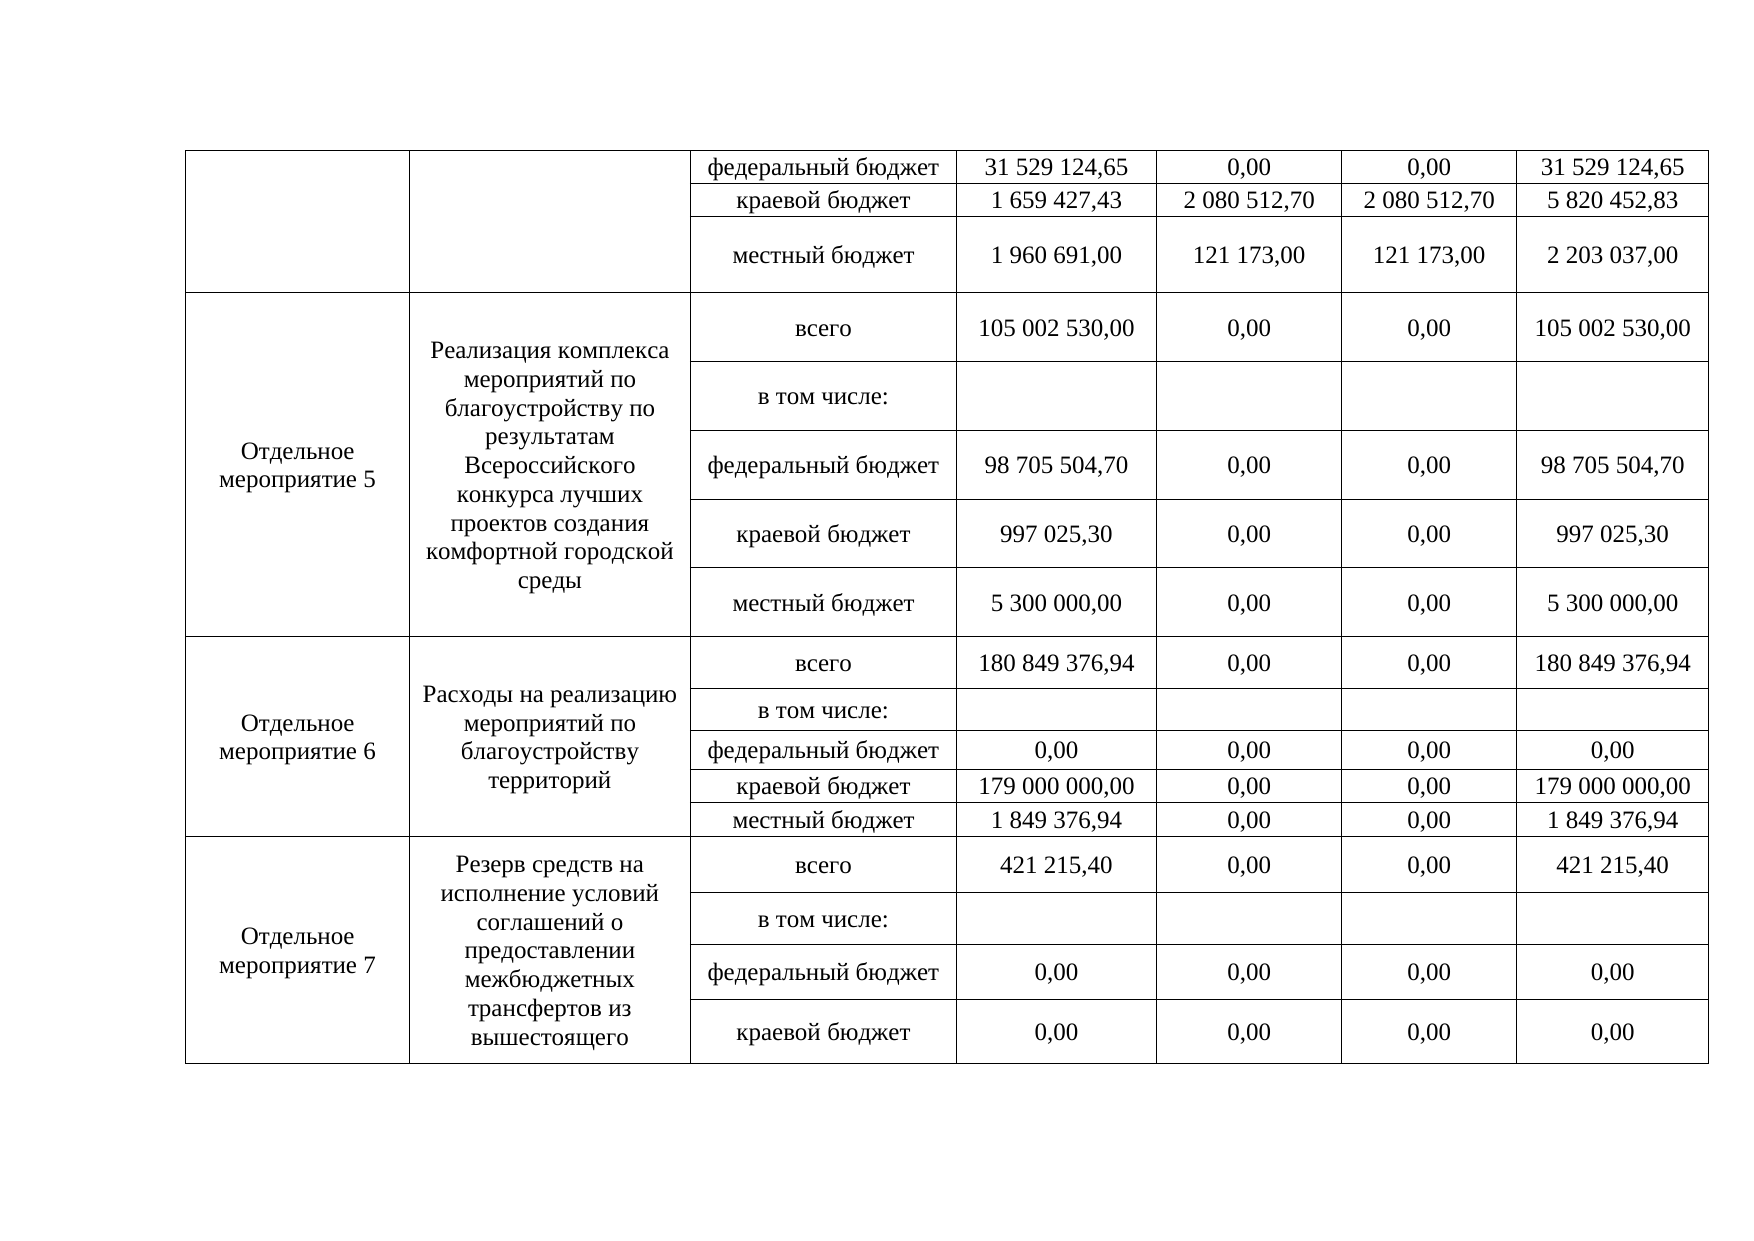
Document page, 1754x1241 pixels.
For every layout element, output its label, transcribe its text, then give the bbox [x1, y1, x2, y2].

table_cell [957, 893, 1156, 944]
table_cell краевой бюджет [691, 500, 956, 567]
table_cell федеральный бюджет [691, 945, 956, 998]
table_cell 121 173,00 [1342, 217, 1516, 292]
table_cell 0,00 [1342, 837, 1516, 892]
table_cell 0,00 [1157, 731, 1341, 769]
table_cell 180 849 376,94 [1517, 637, 1708, 687]
table_cell федеральный бюджет [691, 151, 956, 183]
table_cell 31 529 124,65 [1517, 151, 1708, 183]
table_cell 0,00 [1157, 945, 1341, 998]
table_cell 179 000 000,00 [957, 770, 1156, 802]
table_cell [957, 689, 1156, 730]
table_cell Резерв средств на исполнение условий соглашений о предоставлении межбюджетных трансфертов из вышестоящего бюджета в рамках муниципальной программы "Формирование современной городской среды на 2018-2026 годы" [410, 837, 690, 1062]
table_cell местный бюджет [691, 217, 956, 292]
table_cell Отдельное мероприятие 7 [186, 837, 409, 1062]
table_cell Отдельное мероприятие 6 [186, 637, 409, 836]
table_cell 98 705 504,70 [957, 431, 1156, 498]
table_cell 0,00 [1342, 803, 1516, 836]
table_cell [1342, 362, 1516, 430]
table_cell 5 820 452,83 [1517, 184, 1708, 216]
table_cell 0,00 [957, 1000, 1156, 1062]
table_cell 0,00 [1342, 500, 1516, 567]
table_cell всего [691, 637, 956, 687]
table_cell 1 659 427,43 [957, 184, 1156, 216]
table_cell 180 849 376,94 [957, 637, 1156, 687]
table_cell 0,00 [1342, 151, 1516, 183]
table_cell 0,00 [1342, 731, 1516, 769]
table_cell 0,00 [957, 945, 1156, 998]
table_cell в том числе: [691, 362, 956, 430]
table_cell 0,00 [1342, 637, 1516, 687]
table_cell 0,00 [1517, 1000, 1708, 1062]
table_cell краевой бюджет [691, 1000, 956, 1062]
table_cell 0,00 [1157, 837, 1341, 892]
table_cell 105 002 530,00 [1517, 293, 1708, 361]
table_cell 121 173,00 [1157, 217, 1341, 292]
table_cell 0,00 [1157, 1000, 1341, 1062]
table_cell 1 849 376,94 [1517, 803, 1708, 836]
table_cell 997 025,30 [957, 500, 1156, 567]
table_cell 0,00 [957, 731, 1156, 769]
table_cell местный бюджет [691, 568, 956, 636]
table_cell 421 215,40 [1517, 837, 1708, 892]
table_cell [1157, 893, 1341, 944]
table_cell 5 300 000,00 [957, 568, 1156, 636]
table_cell 1 960 691,00 [957, 217, 1156, 292]
table_cell всего [691, 837, 956, 892]
table_cell федеральный бюджет [691, 431, 956, 498]
table_cell [1157, 689, 1341, 730]
table_cell в том числе: [691, 689, 956, 730]
table_cell [1342, 893, 1516, 944]
table_cell 5 300 000,00 [1517, 568, 1708, 636]
table_cell 2 203 037,00 [1517, 217, 1708, 292]
table_cell 0,00 [1517, 731, 1708, 769]
table_cell 0,00 [1157, 500, 1341, 567]
table_cell Расходы на реализацию мероприятий по благоустройству территорий [410, 637, 690, 836]
table_cell [1517, 362, 1708, 430]
table_cell 2 080 512,70 [1157, 184, 1341, 216]
table_cell в том числе: [691, 893, 956, 944]
table_cell 98 705 504,70 [1517, 431, 1708, 498]
table_cell [1517, 893, 1708, 944]
table_cell местный бюджет [691, 803, 956, 836]
table_cell 0,00 [1157, 770, 1341, 802]
table_cell 0,00 [1157, 151, 1341, 183]
table_cell 0,00 [1342, 568, 1516, 636]
table_cell [1517, 689, 1708, 730]
table_cell 0,00 [1157, 803, 1341, 836]
table_cell Отдельное мероприятие 5 [186, 293, 409, 636]
table_cell 997 025,30 [1517, 500, 1708, 567]
table_cell 2 080 512,70 [1342, 184, 1516, 216]
table_cell [1342, 689, 1516, 730]
table_cell 0,00 [1157, 568, 1341, 636]
table_cell 0,00 [1342, 431, 1516, 498]
table_cell [1157, 362, 1341, 430]
table_cell 0,00 [1157, 431, 1341, 498]
table_cell 0,00 [1342, 293, 1516, 361]
table_cell 0,00 [1342, 945, 1516, 998]
table_cell 105 002 530,00 [957, 293, 1156, 361]
table_cell краевой бюджет [691, 184, 956, 216]
table_cell 31 529 124,65 [957, 151, 1156, 183]
table_cell краевой бюджет [691, 770, 956, 802]
table_cell 0,00 [1517, 945, 1708, 998]
table_cell 0,00 [1157, 637, 1341, 687]
table_cell федеральный бюджет [691, 731, 956, 769]
table_cell 0,00 [1342, 1000, 1516, 1062]
table_cell [957, 362, 1156, 430]
table_cell 0,00 [1157, 293, 1341, 361]
table_cell всего [691, 293, 956, 361]
table_cell Реализация комплекса мероприятий по благоустройству по результатам Всероссийского конкурса лучших проектов создания комфортной городской среды [410, 293, 690, 636]
table_cell 1 849 376,94 [957, 803, 1156, 836]
table_cell 421 215,40 [957, 837, 1156, 892]
table_cell 0,00 [1342, 770, 1516, 802]
table_cell 179 000 000,00 [1517, 770, 1708, 802]
